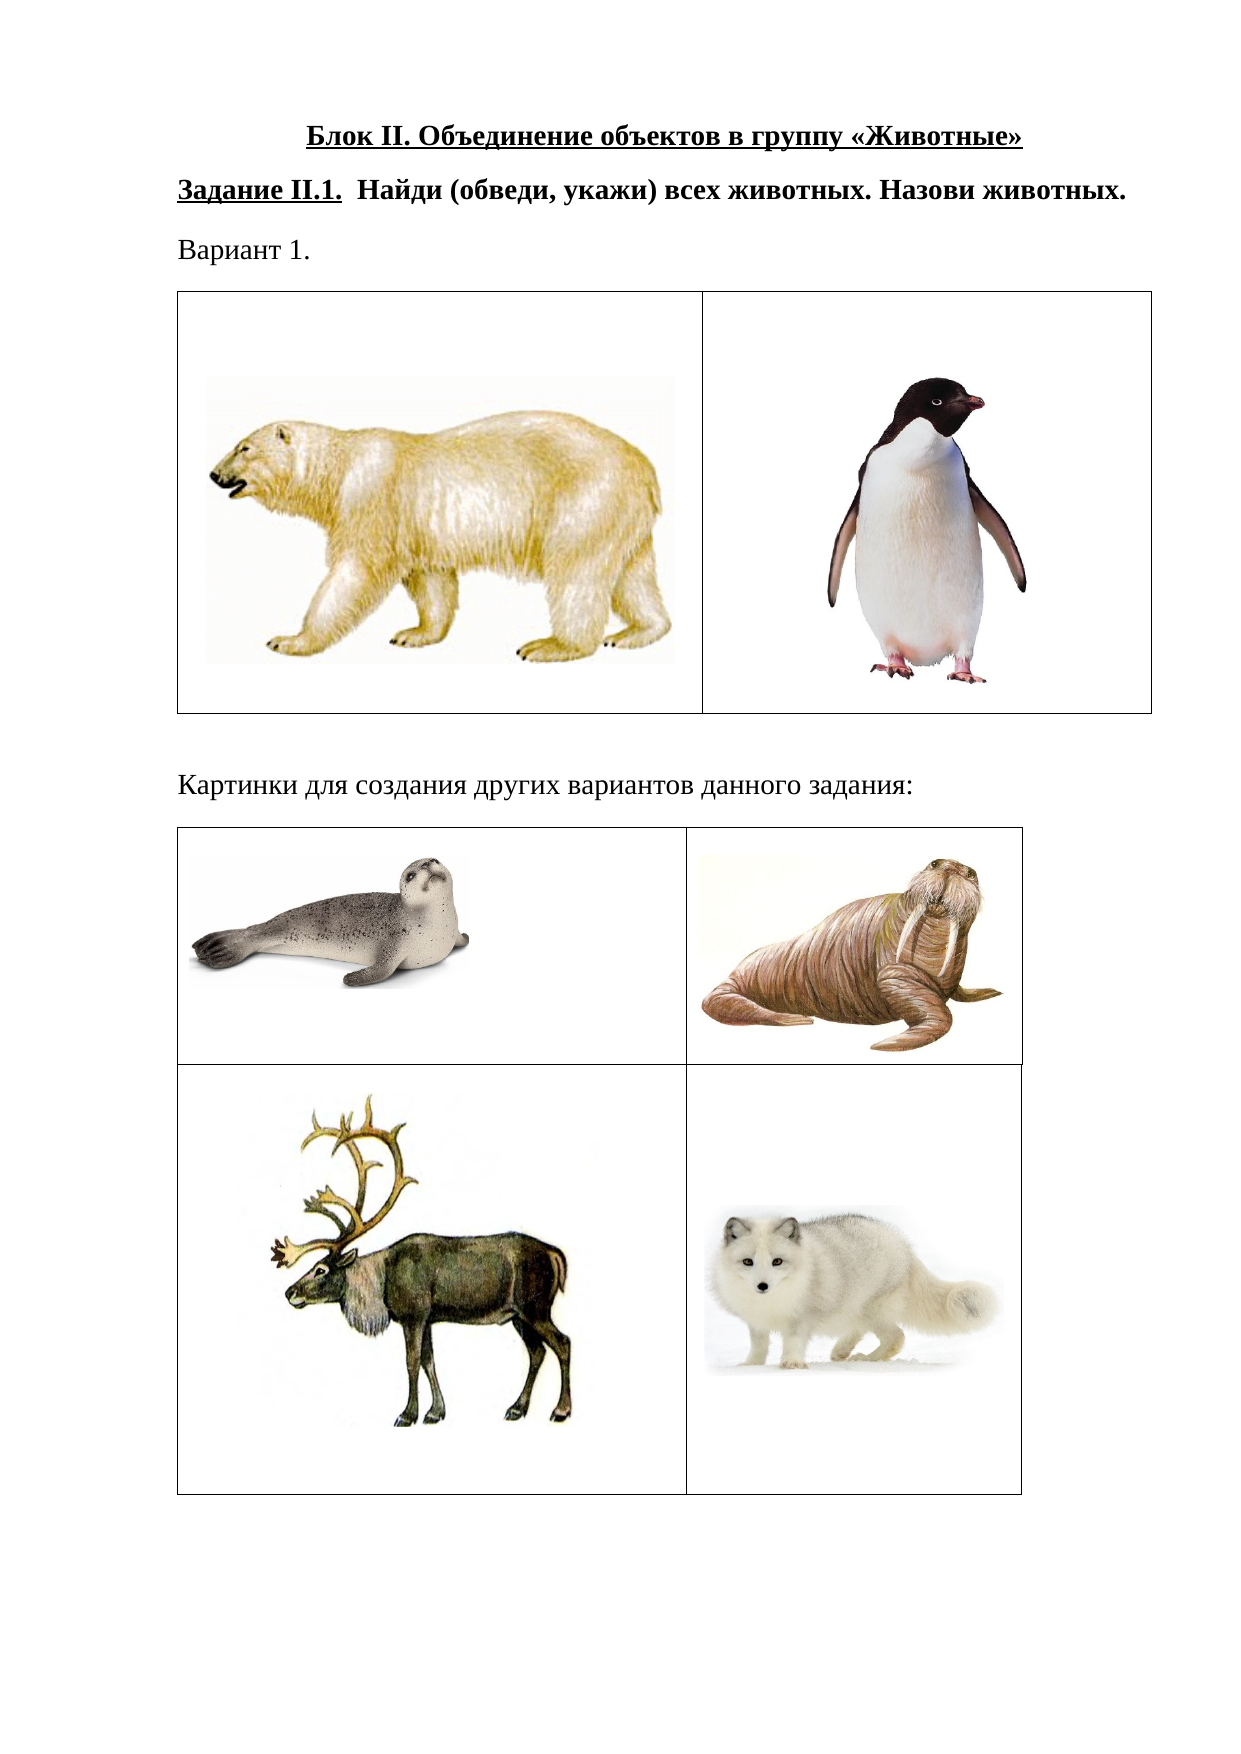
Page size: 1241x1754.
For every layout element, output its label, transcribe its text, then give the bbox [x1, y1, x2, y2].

picture [236, 1093, 628, 1427]
table_cell [687, 1065, 1021, 1494]
table_header [178, 828, 686, 1064]
text Вариант 1. [177, 232, 1152, 265]
text Картинки для создания других вариантов данного задания: [177, 767, 1152, 801]
picture [205, 376, 675, 664]
text Блок II. Объединение объектов в группу «Животные» [177, 118, 1152, 152]
text Задание II.1. Найди (обведи, укажи) всех животных. Назови животных. [177, 172, 1152, 206]
picture [188, 855, 469, 989]
table_header [703, 292, 1151, 713]
table_header [687, 828, 1022, 1064]
picture [704, 1205, 1005, 1376]
table_header [178, 292, 702, 713]
picture [698, 855, 1005, 1054]
picture [826, 376, 1028, 686]
table_cell [178, 1065, 686, 1494]
